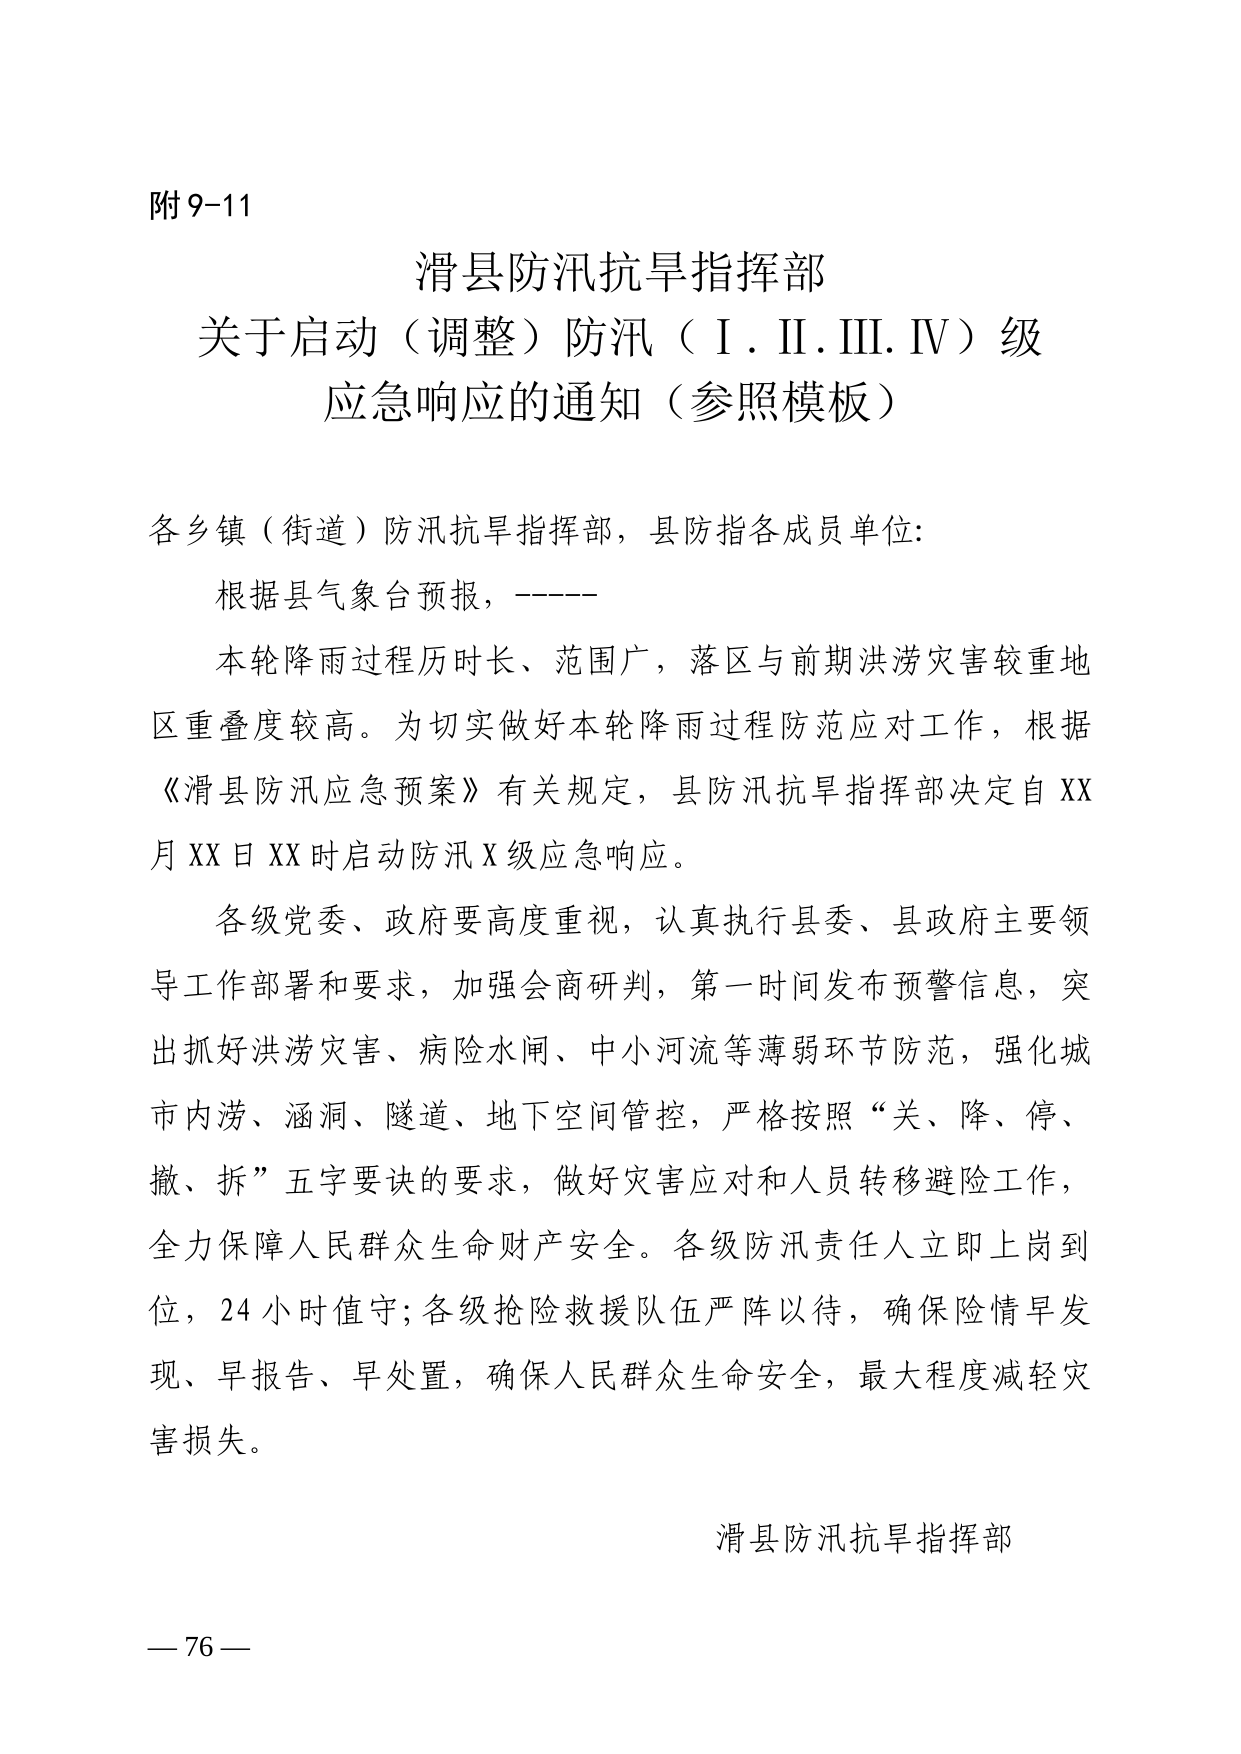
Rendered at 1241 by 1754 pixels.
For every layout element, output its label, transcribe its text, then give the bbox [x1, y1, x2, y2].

text 滑县防汛抗旱指挥部 [148, 1503, 1093, 1568]
text 各乡镇（街道）防汛抗旱指挥部，县防指各成员单位: [148, 496, 1093, 561]
text 本轮降雨过程历时长、范围广，落区与前期洪涝灾害较重地区重叠度较高。为切实做好本轮降雨过程防范应对工作，根据《滑县防汛应急预案》有关规定，县防汛抗旱指挥部决定自XX月XX日XX时启动防汛X级应急响应。 [148, 626, 1093, 886]
text 关于启动（调整）防汛（Ⅰ.Ⅱ.Ⅲ.Ⅳ）级 [148, 301, 1093, 366]
text 附9-11 [148, 171, 1093, 236]
text 滑县防汛抗旱指挥部 [148, 236, 1093, 301]
text 根据县气象台预报，----- [148, 561, 1093, 626]
text 各级党委、政府要高度重视，认真执行县委、县政府主要领导工作部署和要求，加强会商研判，第一时间发布预警信息，突出抓好洪涝灾害、病险水闸、中小河流等薄弱环节防范，强化城市内涝、涵洞、隧道、地下空间管控，严格按照“关、降、停、撤、拆”五字要诀的要求，做好灾害应对和人员转移避险工作，全力保障人民群众生命财产安全。各级防汛责任人立即上岗到位，24小时值守;各级抢险救援队伍严阵以待，确保险情早发现、早报告、早处置，确保人民群众生命安全，最大程度减轻灾害损失。 [148, 886, 1093, 1471]
text 应急响应的通知（参照模板） [148, 366, 1093, 431]
